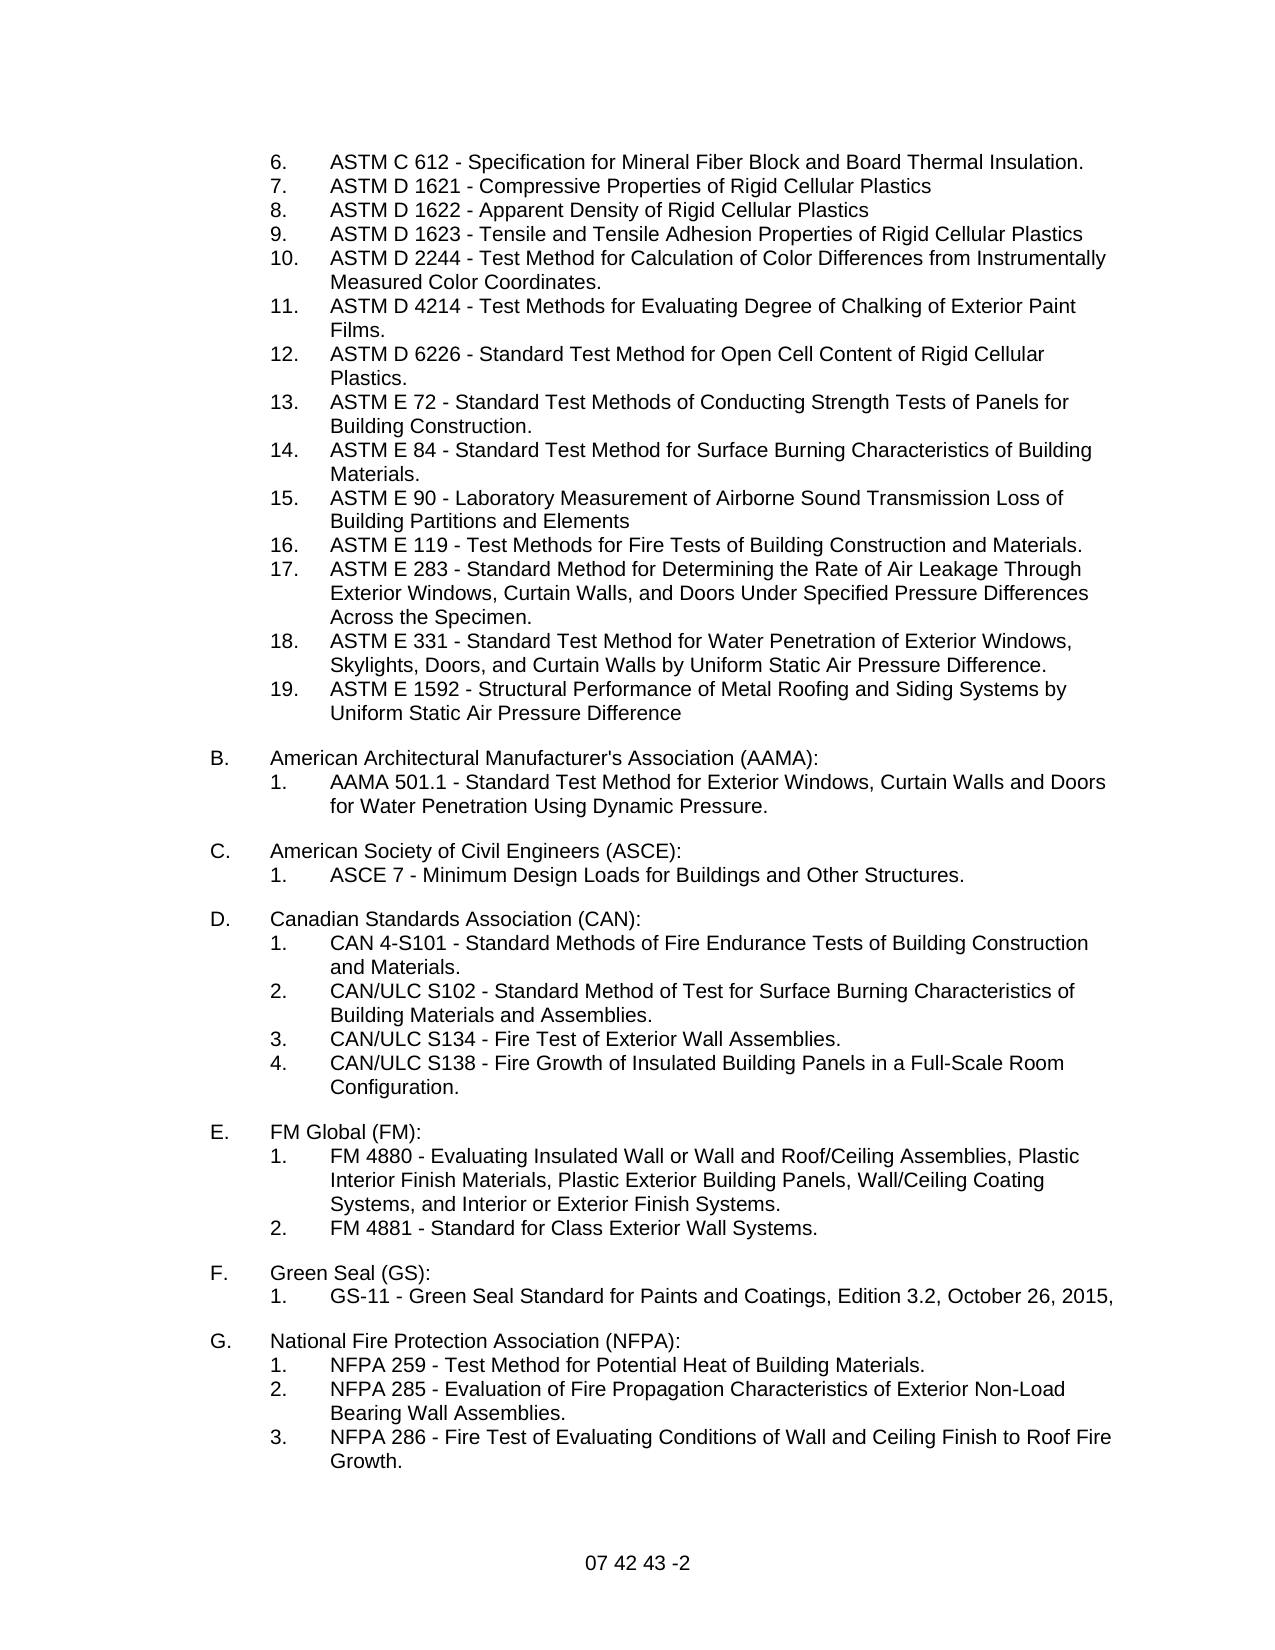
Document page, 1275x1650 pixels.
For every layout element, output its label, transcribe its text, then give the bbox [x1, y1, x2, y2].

list American Architectural Manufacturer's Association (AAMA): [210, 746, 1125, 770]
list ASTM D 1622 - Apparent Density of Rigid Cellular Plastics [270, 198, 1125, 222]
list NFPA 286 - Fire Test of Evaluating Conditions of Wall and Ceiling Finish to Roof Fire Growth. [270, 1425, 1125, 1473]
list ASTM D 6226 - Standard Test Method for Open Cell Content of Rigid Cellular Plastics. [270, 342, 1125, 389]
list ASTM D 1623 - Tensile and Tensile Adhesion Properties of Rigid Cellular Plastics [270, 222, 1125, 246]
list ASCE 7 - Minimum Design Loads for Buildings and Other Structures. [270, 862, 1125, 886]
list GS-11 - Green Seal Standard for Paints and Coatings, Edition 3.2, October 26, 2015, [270, 1284, 1125, 1308]
list ASTM D 4214 - Test Methods for Evaluating Degree of Chalking of Exterior Paint Films. [270, 294, 1125, 342]
list ASTM E 72 - Standard Test Methods of Conducting Strength Tests of Panels for Building Construction. [270, 389, 1125, 437]
list ASTM D 1621 - Compressive Properties of Rigid Cellular Plastics [270, 174, 1125, 198]
list NFPA 259 - Test Method for Potential Heat of Building Materials. [270, 1353, 1125, 1377]
list ASTM E 331 - Standard Test Method for Water Penetration of Exterior Windows, Skylights, Doors, and Curtain Walls by Uniform Static Air Pressure Difference. [270, 629, 1125, 677]
list ASTM E 119 - Test Methods for Fire Tests of Building Construction and Materials. [270, 533, 1125, 557]
list ASTM E 1592 - Structural Performance of Metal Roofing and Siding Systems by Uniform Static Air Pressure Difference [270, 677, 1125, 725]
list Canadian Standards Association (CAN): [210, 907, 1125, 931]
list CAN/ULC S134 - Fire Test of Exterior Wall Assemblies. [270, 1027, 1125, 1051]
list ASTM E 283 - Standard Method for Determining the Rate of Air Leakage Through Exterior Windows, Curtain Walls, and Doors Under Specified Pressure Differences Across the Specimen. [270, 557, 1125, 629]
list American Society of Civil Engineers (ASCE): [210, 838, 1125, 862]
list CAN/ULC S102 - Standard Method of Test for Surface Burning Characteristics of Building Materials and Assemblies. [270, 979, 1125, 1027]
list FM 4881 - Standard for Class Exterior Wall Systems. [270, 1216, 1125, 1239]
list National Fire Protection Association (NFPA): [210, 1329, 1125, 1353]
list FM Global (FM): [210, 1120, 1125, 1144]
list ASTM C 612 - Specification for Mineral Fiber Block and Board Thermal Insulation. [270, 150, 1125, 174]
list CAN/ULC S138 - Fire Growth of Insulated Building Panels in a Full-Scale Room Configuration. [270, 1051, 1125, 1099]
list FM 4880 - Evaluating Insulated Wall or Wall and Roof/Ceiling Assemblies, Plastic Interior Finish Materials, Plastic Exterior Building Panels, Wall/Ceiling Coating Systems, and Interior or Exterior Finish Systems. [270, 1144, 1125, 1216]
list ASTM E 84 - Standard Test Method for Surface Burning Characteristics of Building Materials. [270, 437, 1125, 485]
list ASTM D 2244 - Test Method for Calculation of Color Differences from Instrumentally Measured Color Coordinates. [270, 246, 1125, 294]
list NFPA 285 - Evaluation of Fire Propagation Characteristics of Exterior Non-Load Bearing Wall Assemblies. [270, 1377, 1125, 1425]
list Green Seal (GS): [210, 1260, 1125, 1284]
list AAMA 501.1 - Standard Test Method for Exterior Windows, Curtain Walls and Doors for Water Penetration Using Dynamic Pressure. [270, 770, 1125, 818]
list ASTM E 90 - Laboratory Measurement of Airborne Sound Transmission Loss of Building Partitions and Elements [270, 485, 1125, 533]
list CAN 4-S101 - Standard Methods of Fire Endurance Tests of Building Construction and Materials. [270, 931, 1125, 979]
